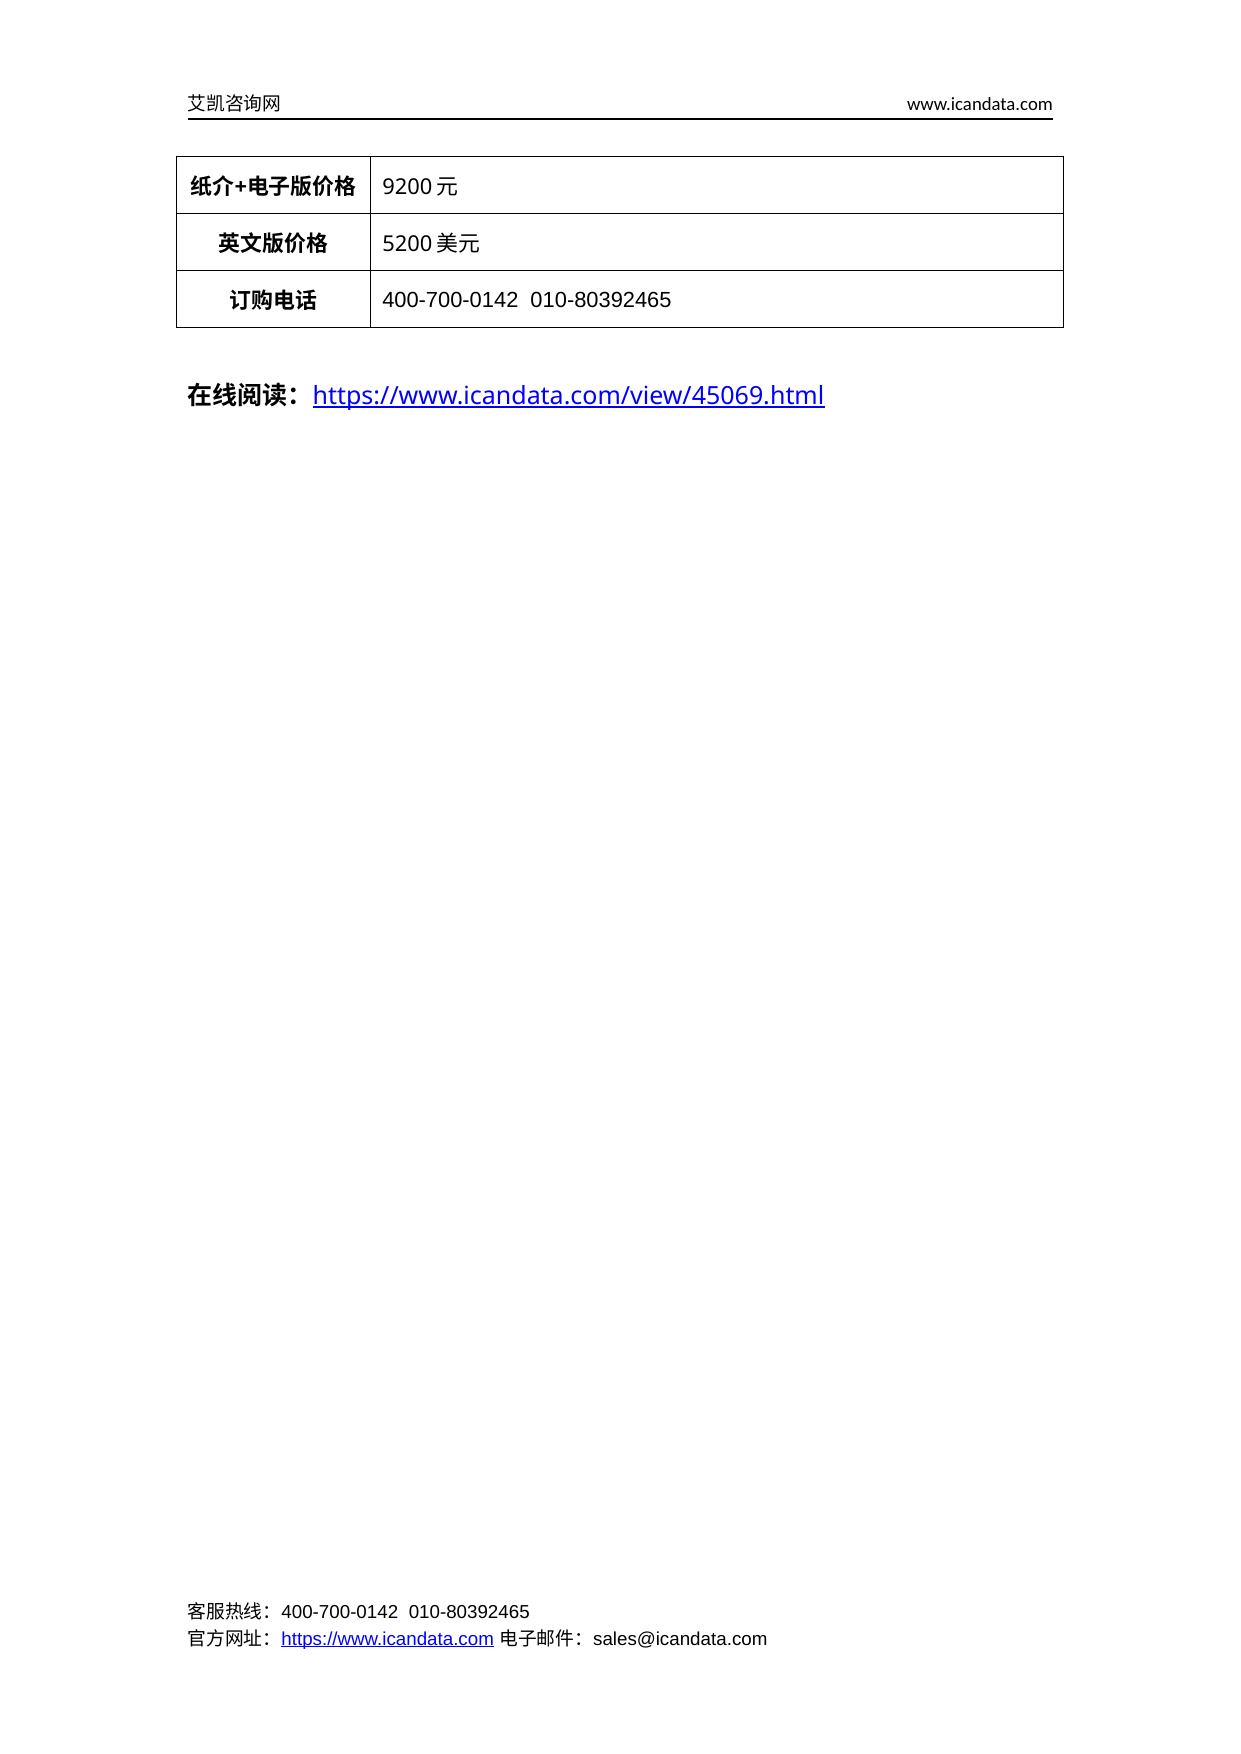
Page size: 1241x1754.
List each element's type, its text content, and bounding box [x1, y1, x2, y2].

table_cell 5200美元 [371, 214, 1063, 270]
table_cell 英文版价格 [177, 214, 370, 270]
text 在线阅读：https://www.icandata.com/view/45069.html [187, 361, 1053, 426]
table_cell 9200元 [371, 157, 1063, 213]
table_cell 纸介+电子版价格 [177, 157, 370, 213]
table_cell 订购电话 [177, 271, 370, 327]
table_cell 400-700-0142 010-80392465 [371, 271, 1063, 327]
